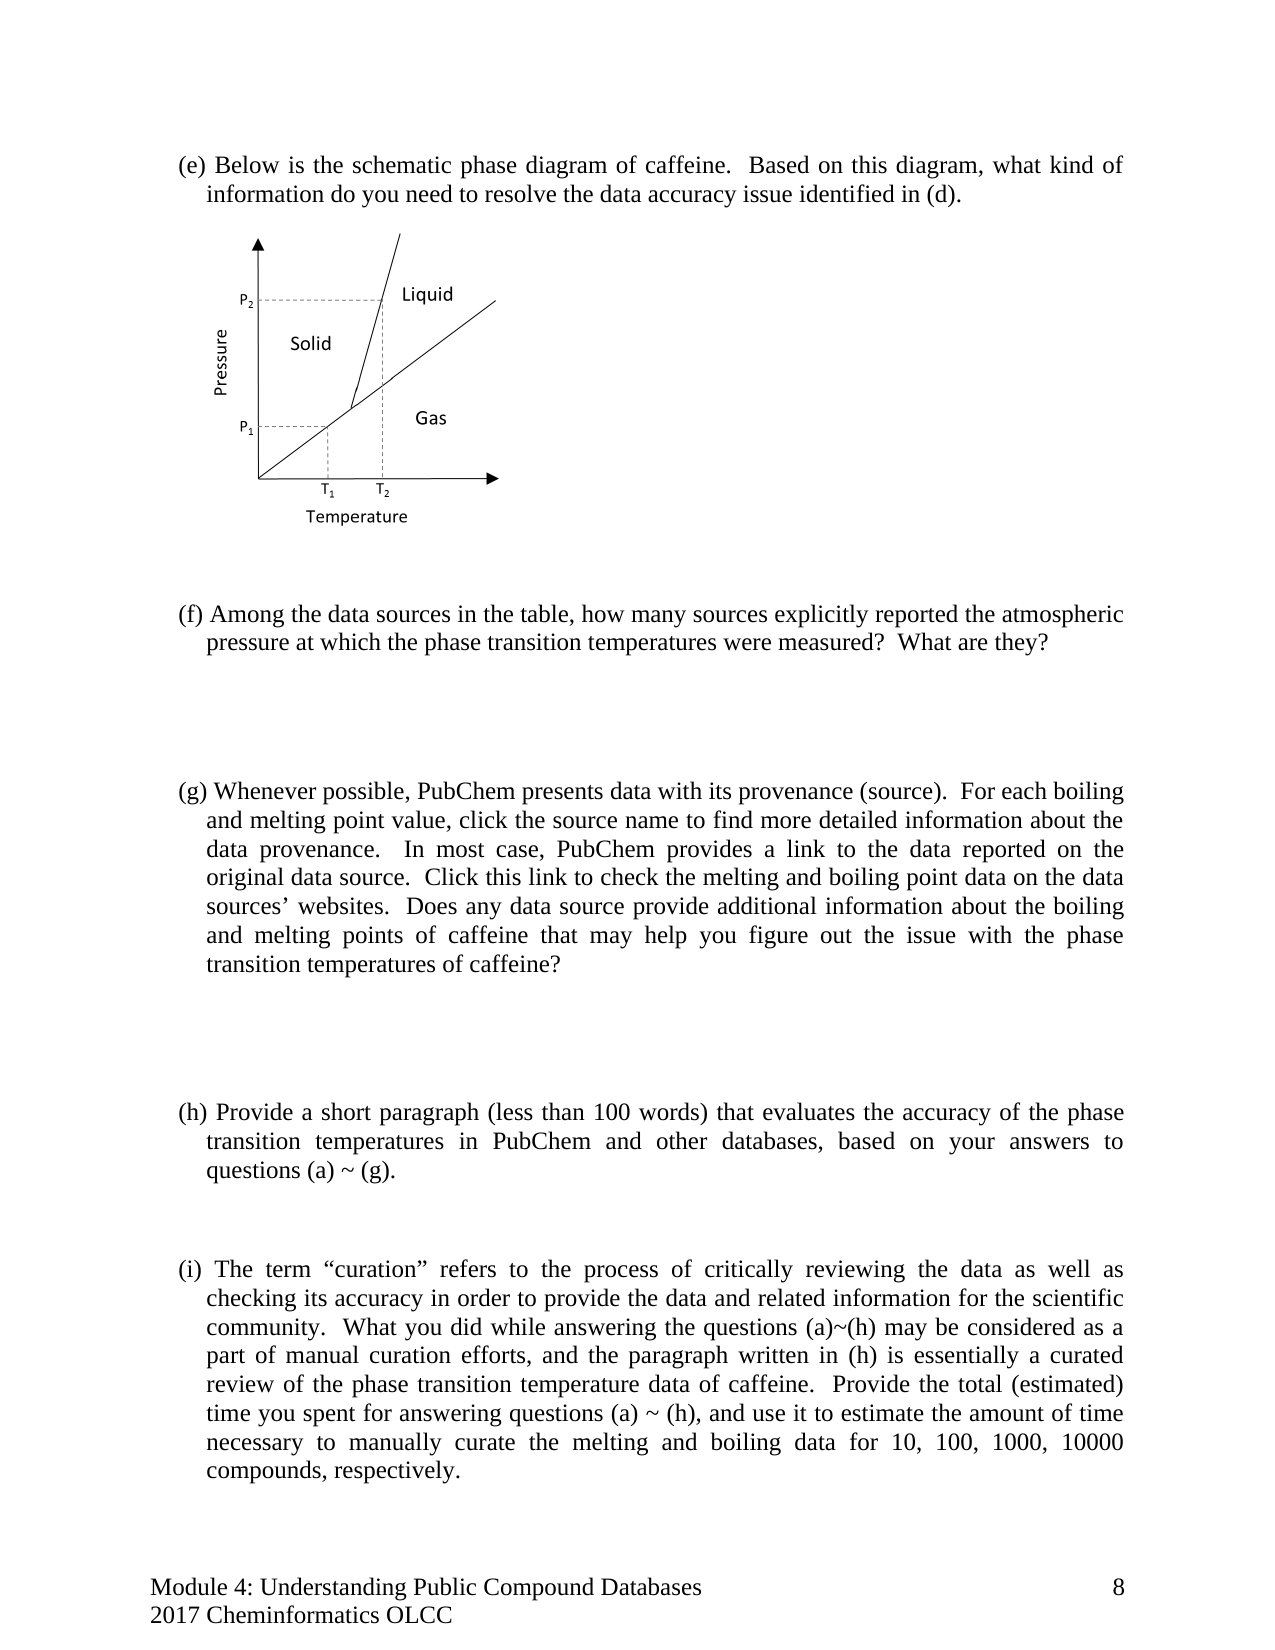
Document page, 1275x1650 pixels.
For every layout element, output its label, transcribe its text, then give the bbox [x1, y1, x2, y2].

text (i) The term “curation” refers to the process of critically reviewing the data as well as checking its accuracy in order to provide the data and related information for the scientific community. What you did while answering the questions (a)~(h) may be considered as a part of manual curation efforts, and the paragraph written in (h) is essentially a curated review of the phase transition temperature data of caffeine. Provide the total (estimated) time you spent for answering questions (a) ~ (h), and use it to estimate the amount of time necessary to manually curate the melting and boiling data for 10, 100, 1000, 10000 compounds, respectively. [178, 1254, 1125, 1484]
text (g) Whenever possible, PubChem presents data with its provenance (source). For each boiling and melting point value, click the source name to find more detailed information about the data provenance. In most case, PubChem provides a link to the data reported on the original data source. Click this link to check the melting and boiling point data on the data sources’ websites. Does any data source provide additional information about the boiling and melting points of caffeine that may help you figure out the issue with the phase transition temperatures of caffeine? [178, 776, 1125, 977]
text (h) Provide a short paragraph (less than 100 words) that evaluates the accuracy of the phase transition temperatures in PubChem and other databases, based on your answers to questions (a) ~ (g). [178, 1097, 1125, 1184]
text (f) Among the data sources in the table, how many sources explicitly reported the atmospheric pressure at which the phase transition temperatures were measured? What are they? [178, 599, 1125, 656]
picture [206, 228, 507, 529]
text (e) Below is the schematic phase diagram of caffeine. Based on this diagram, what kind of information do you need to resolve the data accuracy issue identified in (d). [178, 150, 1125, 207]
